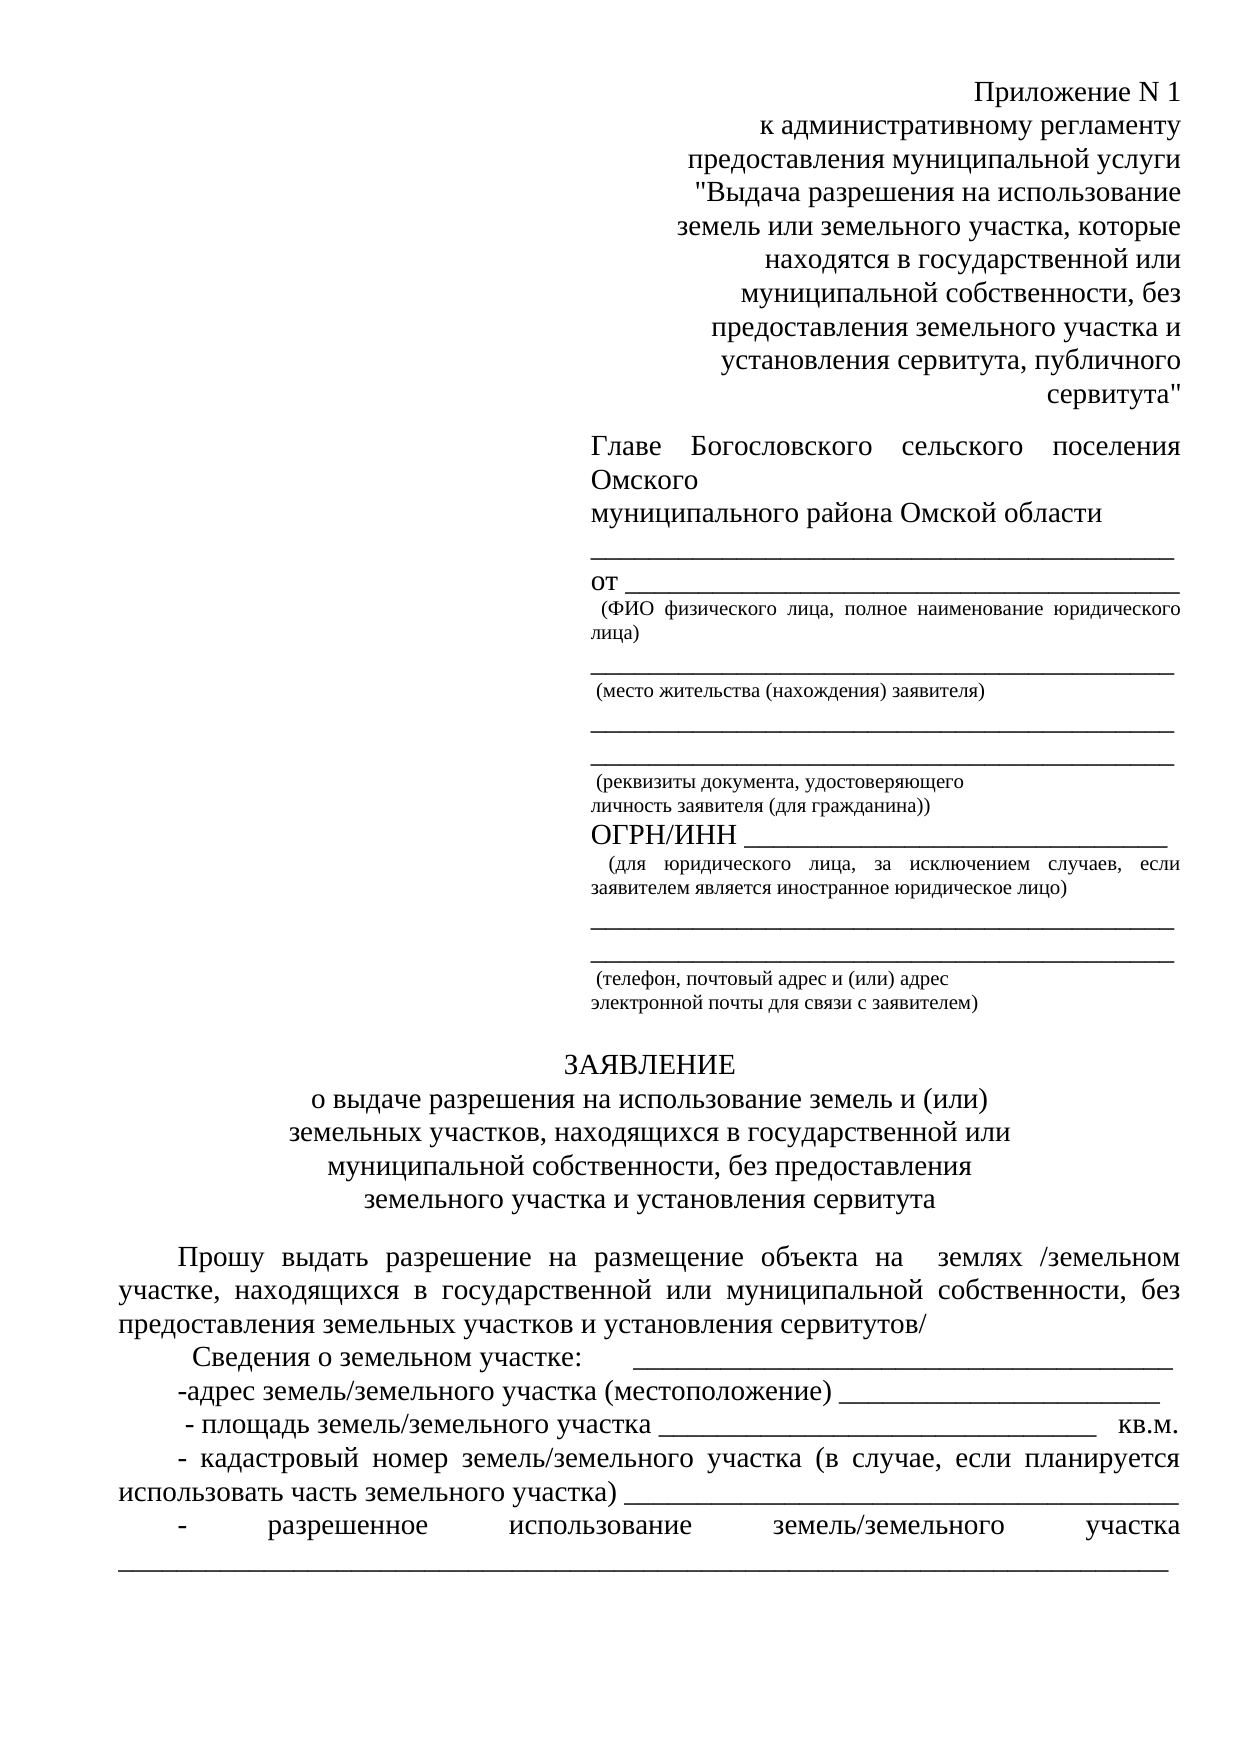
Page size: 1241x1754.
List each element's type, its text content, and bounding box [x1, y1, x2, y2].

text ________________________________________ [591, 644, 1181, 678]
text (место жительства (нахождения) заявителя) [591, 678, 1181, 702]
text муниципальной собственности, без [118, 275, 1181, 309]
text ________________________________________ [591, 702, 1181, 735]
text ОГРН/ИНН _____________________________ [591, 817, 1181, 851]
text муниципальной собственности, без предоставления [118, 1148, 1181, 1182]
text Приложение N 1 [118, 74, 1181, 107]
text (для юридического лица, за исключением случаев, если заявителем является иностранное юридическое лицо) [591, 851, 1181, 899]
text предоставления земельного участка и [118, 309, 1181, 342]
text от ______________________________________ [591, 563, 1181, 596]
text сервитута" [118, 376, 1181, 409]
text (телефон, почтовый адрес и (или) адрес [591, 966, 1181, 990]
text Прошу выдать разрешение на размещение объекта на землях /земельном участке, находящихся в государственной или муниципальной собственности, без предоставления земельных участков и установления сервитутов/ [118, 1239, 1181, 1339]
text электронной почты для связи с заявителем) [591, 990, 1181, 1014]
text ________________________________________ [591, 529, 1181, 563]
text муниципального района Омской области [591, 496, 1181, 529]
text "Выдача разрешения на использование [118, 174, 1181, 208]
text ________________________________________ [591, 899, 1181, 932]
text -адрес земель/земельного участка (местоположение) ______________________ [118, 1373, 1181, 1407]
text Главе Богословского сельского поселения Омского [591, 428, 1181, 496]
text - разрешенное использование земель/земельного участка ________________________________________________________________________ [118, 1507, 1181, 1574]
text (ФИО физического лица, полное наименование юридического лица) [591, 596, 1181, 644]
text ________________________________________ [591, 735, 1181, 769]
text (реквизиты документа, удостоверяющего [591, 769, 1181, 793]
text установления сервитута, публичного [118, 342, 1181, 376]
text - площадь земель/земельного участка ______________________________ кв.м. [118, 1407, 1181, 1440]
text Сведения о земельном участке: _____________________________________ [118, 1339, 1181, 1373]
text земель или земельного участка, которые [118, 208, 1181, 242]
text - кадастровый номер земель/земельного участка (в случае, если планируется использовать часть земельного участка) ______________________________________ [118, 1440, 1181, 1507]
text предоставления муниципальной услуги [118, 141, 1181, 174]
text находятся в государственной или [118, 242, 1181, 275]
text земельных участков, находящихся в государственной или [118, 1114, 1181, 1148]
text земельного участка и установления сервитута [118, 1182, 1181, 1215]
text личность заявителя (для гражданина)) [591, 793, 1181, 817]
text о выдаче разрешения на использование земель и (или) [118, 1081, 1181, 1114]
text ЗАЯВЛЕНИЕ [118, 1047, 1181, 1081]
text к административному регламенту [118, 107, 1181, 141]
text ________________________________________ [591, 932, 1181, 966]
